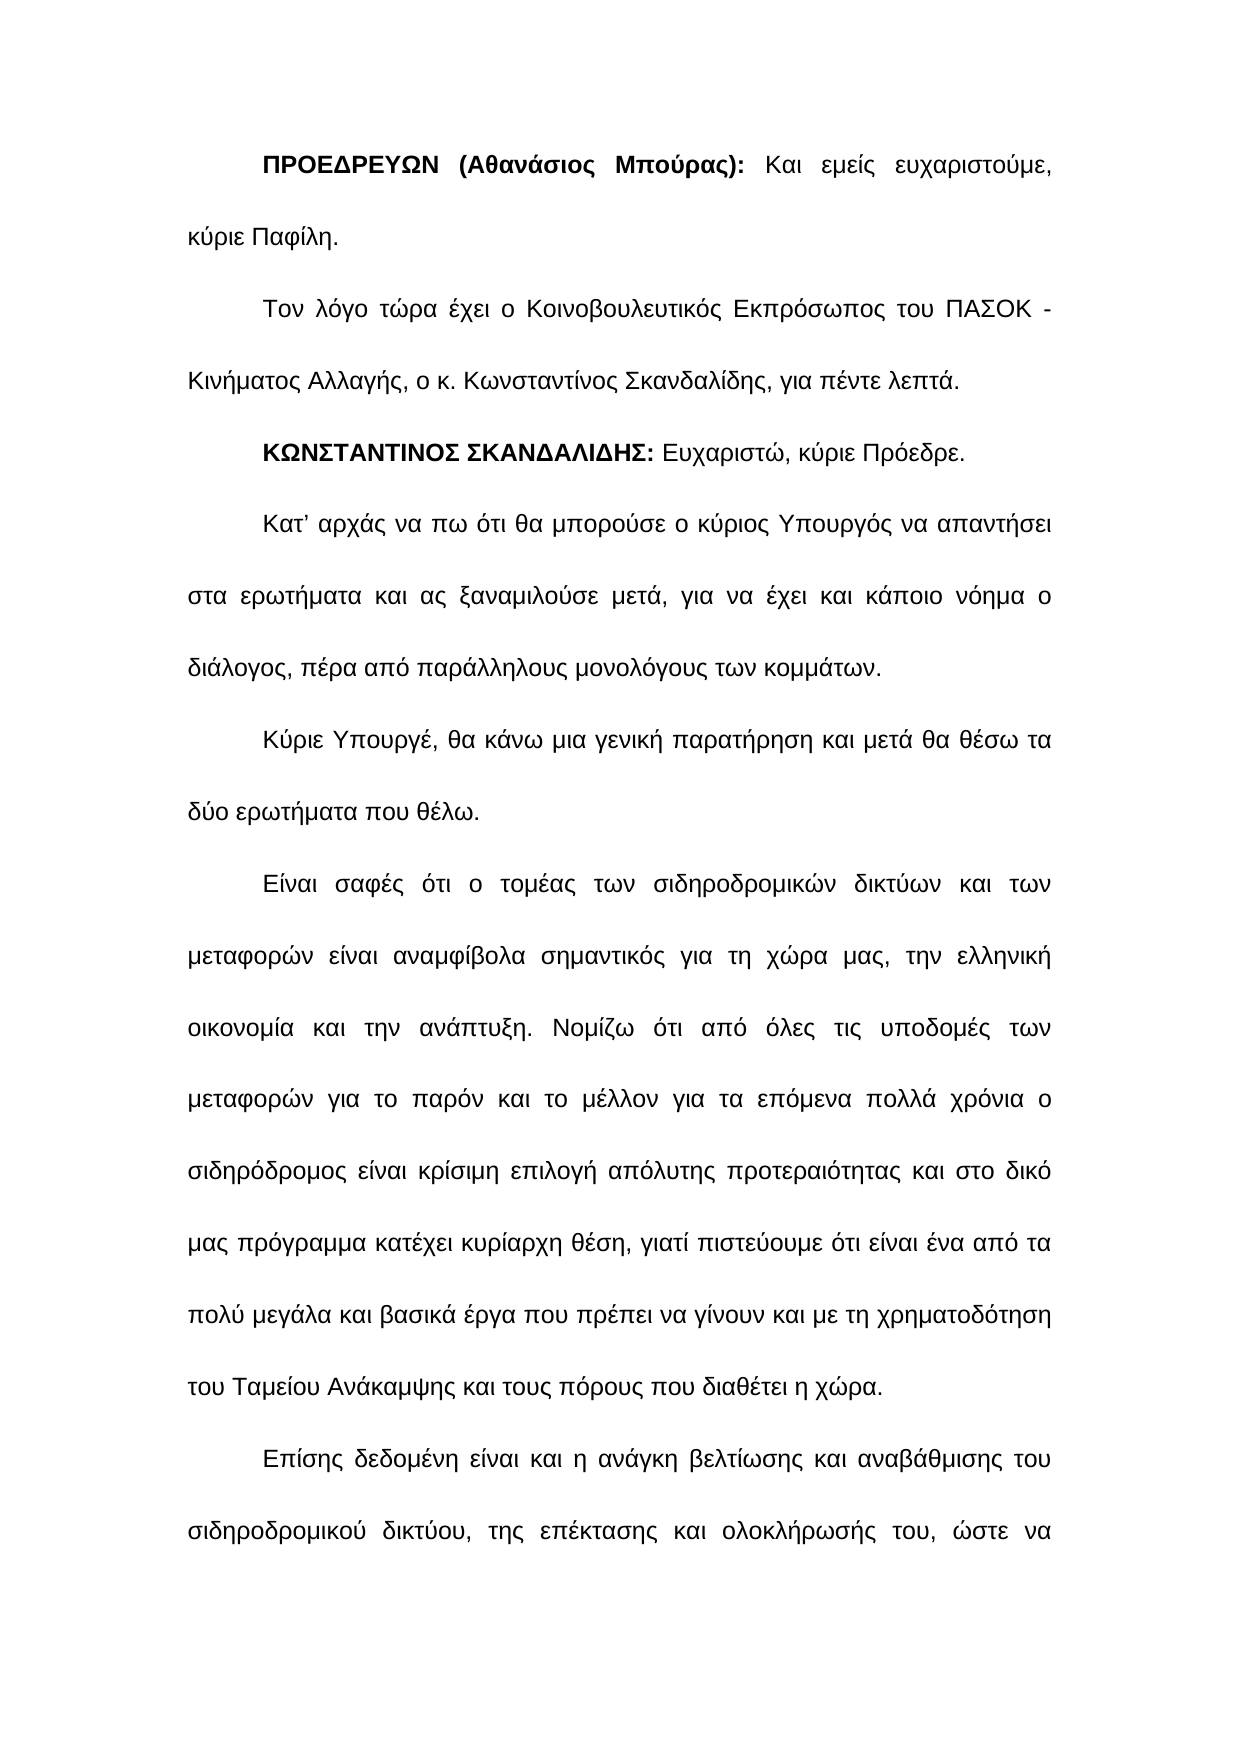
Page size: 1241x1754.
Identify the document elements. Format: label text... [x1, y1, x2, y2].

text Κατ’ αρχάς να πω ότι θα μπορούσε ο κύριος Υπουργός να απαντήσει στα ερωτήματα και ας ξαναμιλούσε μετά, για να έχει και κάποιο νόημα ο διάλογος, πέρα από παράλληλους μονολόγους των κομμάτων. [187, 509, 1053, 682]
text Τον λόγο τώρα έχει ο Κοινοβουλευτικός Εκπρόσωπος του ΠΑΣΟΚ - Κινήματος Αλλαγής, ο κ. Κωνσταντίνος Σκανδαλίδης, για πέντε λεπτά. [187, 294, 1053, 394]
text ΚΩΝΣΤΑΝΤΙΝΟΣ ΣΚΑΝΔΑΛΙΔΗΣ: Ευχαριστώ, κύριε Πρόεδρε. [187, 437, 1053, 466]
text Κύριε Υπουργέ, θα κάνω μια γενική παρατήρηση και μετά θα θέσω τα δύο ερωτήματα που θέλω. [187, 725, 1053, 826]
text Είναι σαφές ότι ο τομέας των σιδηροδρομικών δικτύων και των μεταφορών είναι αναμφίβολα σημαντικός για τη χώρα μας, την ελληνική οικονομία και την ανάπτυξη. Νομίζω ότι από όλες τις υποδομές των μεταφορών για το παρόν και το μέλλον για τα επόμενα πολλά χρόνια ο σιδηρόδρομος είναι κρίσιμη επιλογή απόλυτης προτεραιότητας και στο δικό μας πρόγραμμα κατέχει κυρίαρχη θέση, γιατί πιστεύουμε ότι είναι ένα από τα πολύ μεγάλα και βασικά έργα που πρέπει να γίνουν και με τη χρηματοδότηση του Ταμείου Ανάκαμψης και τους πόρους που διαθέτει η χώρα. [187, 869, 1053, 1401]
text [187, 1444, 1053, 1544]
text ΠΡΟΕΔΡΕΥΩΝ (Αθανάσιος Μπούρας): Και εμείς ευχαριστούμε, κύριε Παφίλη. [187, 150, 1053, 251]
